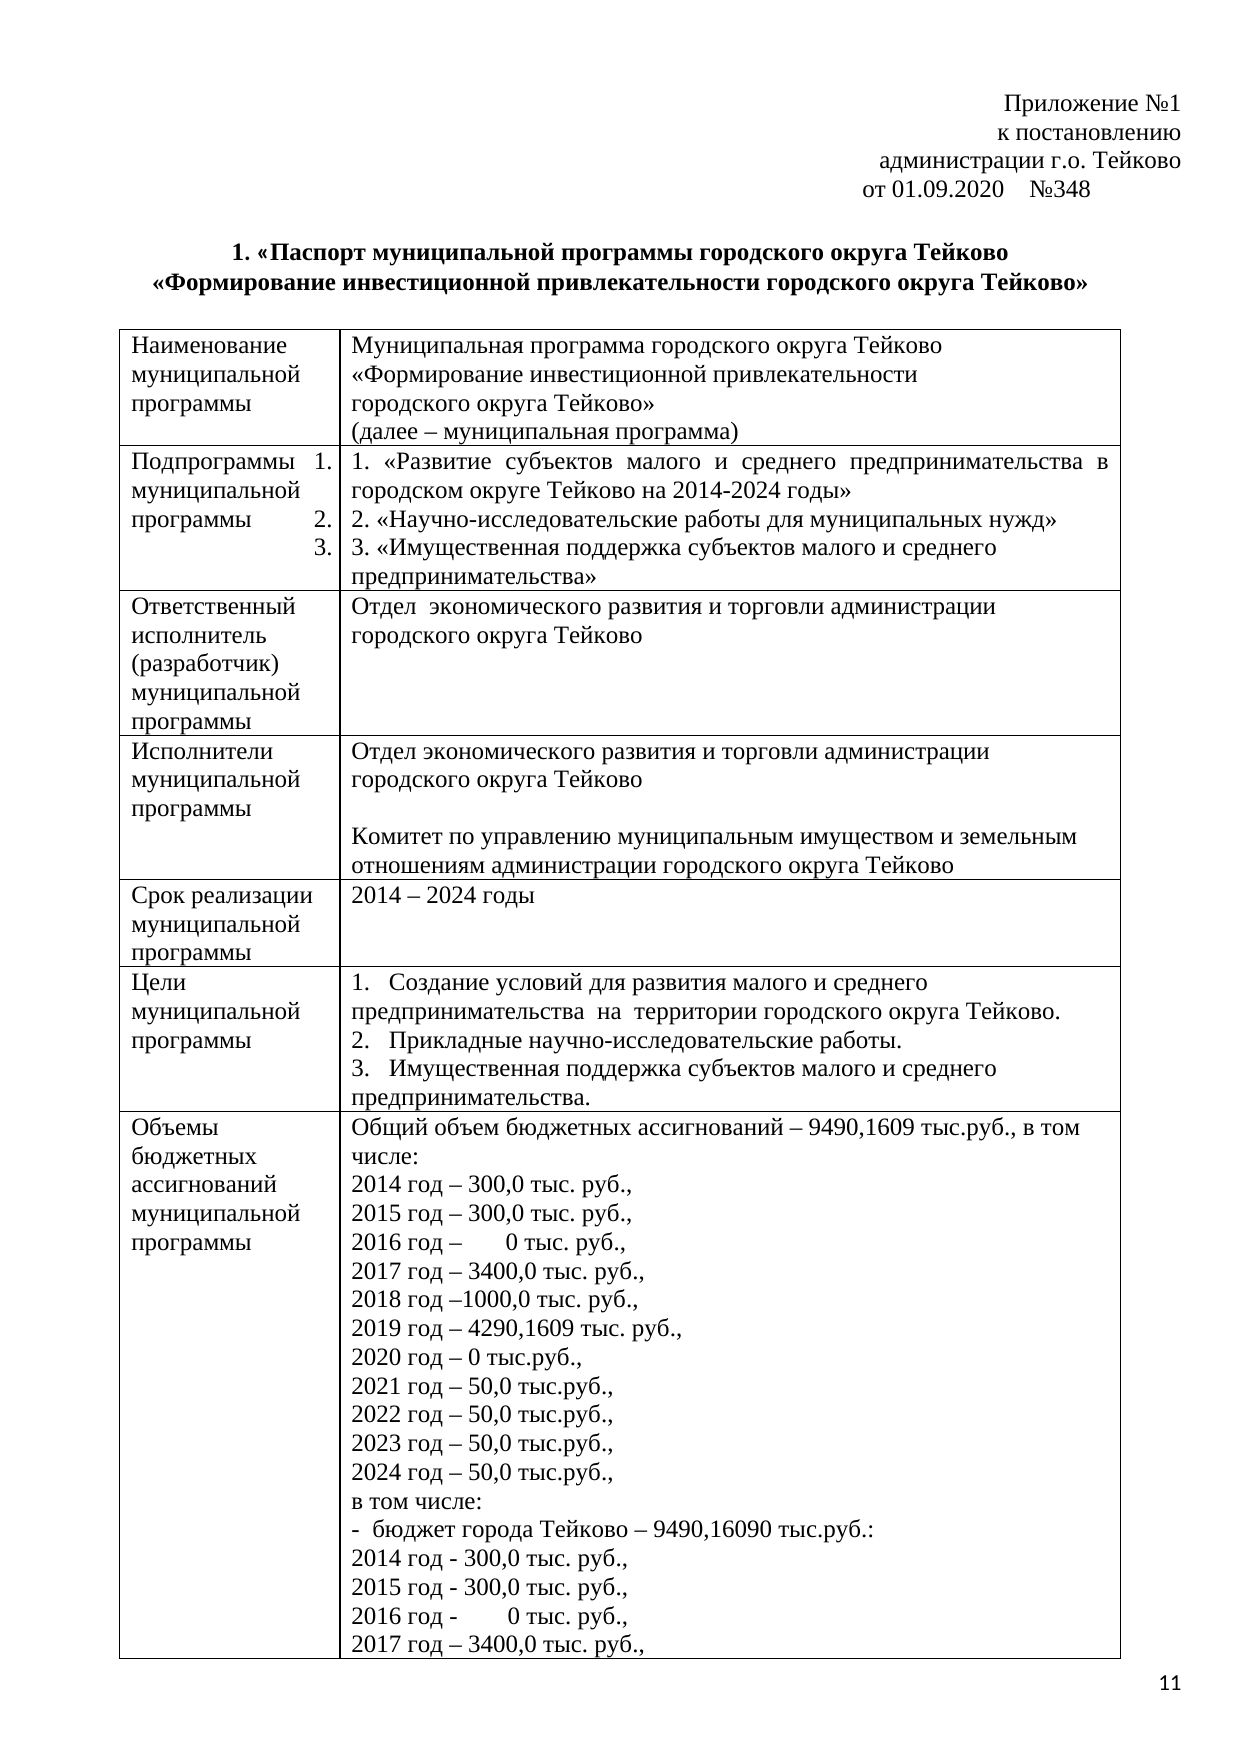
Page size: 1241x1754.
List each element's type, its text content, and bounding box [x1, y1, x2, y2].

text к постановлению [59, 117, 1181, 145]
table_header Наименование муниципальной программы [120, 330, 339, 445]
table_cell 2014 – 2024 годы [341, 880, 1120, 966]
text администрации г.о. Тейково [59, 145, 1181, 174]
text Приложение №1 [59, 88, 1181, 117]
text 1. «Паспорт муниципальной программы городского округа Тейково [59, 236, 1181, 267]
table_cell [120, 1112, 339, 1658]
table_cell Отдел экономического развития и торговли администрации городского округа Тейково Комитет по управлению муниципальным имуществом и земельным отношениям администрации городского округа Тейково [341, 736, 1120, 879]
table_cell 1. «Развитие субъектов малого и среднего предпринимательства в городском округе Тейково на 2014-2024 годы» 2. «Научно-исследовательские работы для муниципальных нужд» 3. «Имущественная поддержка субъектов малого и среднего предпринимательства» [341, 446, 1120, 590]
text «Формирование инвестиционной привлекательности городского округа Тейково» [59, 267, 1181, 296]
table_header Муниципальная программа городского округа Тейково «Формирование инвестиционной привлекательности городского округа Тейково» (далее – муниципальная программа) [341, 330, 1120, 445]
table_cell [341, 1112, 1120, 1658]
table_cell Ответственный исполнитель (разработчик) муниципальной программы [120, 591, 339, 735]
table_cell Создание условий для развития малого и среднего предпринимательства на территории городского округа Тейково. Прикладные научно-исследовательские работы. Имущественная поддержка субъектов малого и среднего предпринимательства. [341, 967, 1120, 1111]
table_cell Исполнители муниципальной программы [120, 736, 339, 879]
table_cell Отдел экономического развития и торговли администрации городского округа Тейково [341, 591, 1120, 735]
table_cell Цели муниципальной программы [120, 967, 339, 1111]
table_cell Срок реализации муниципальной программы [120, 880, 339, 966]
text от 01.09.2020 №348 [59, 174, 1181, 203]
table_cell Подпрограммы муниципальной программы [120, 446, 339, 590]
